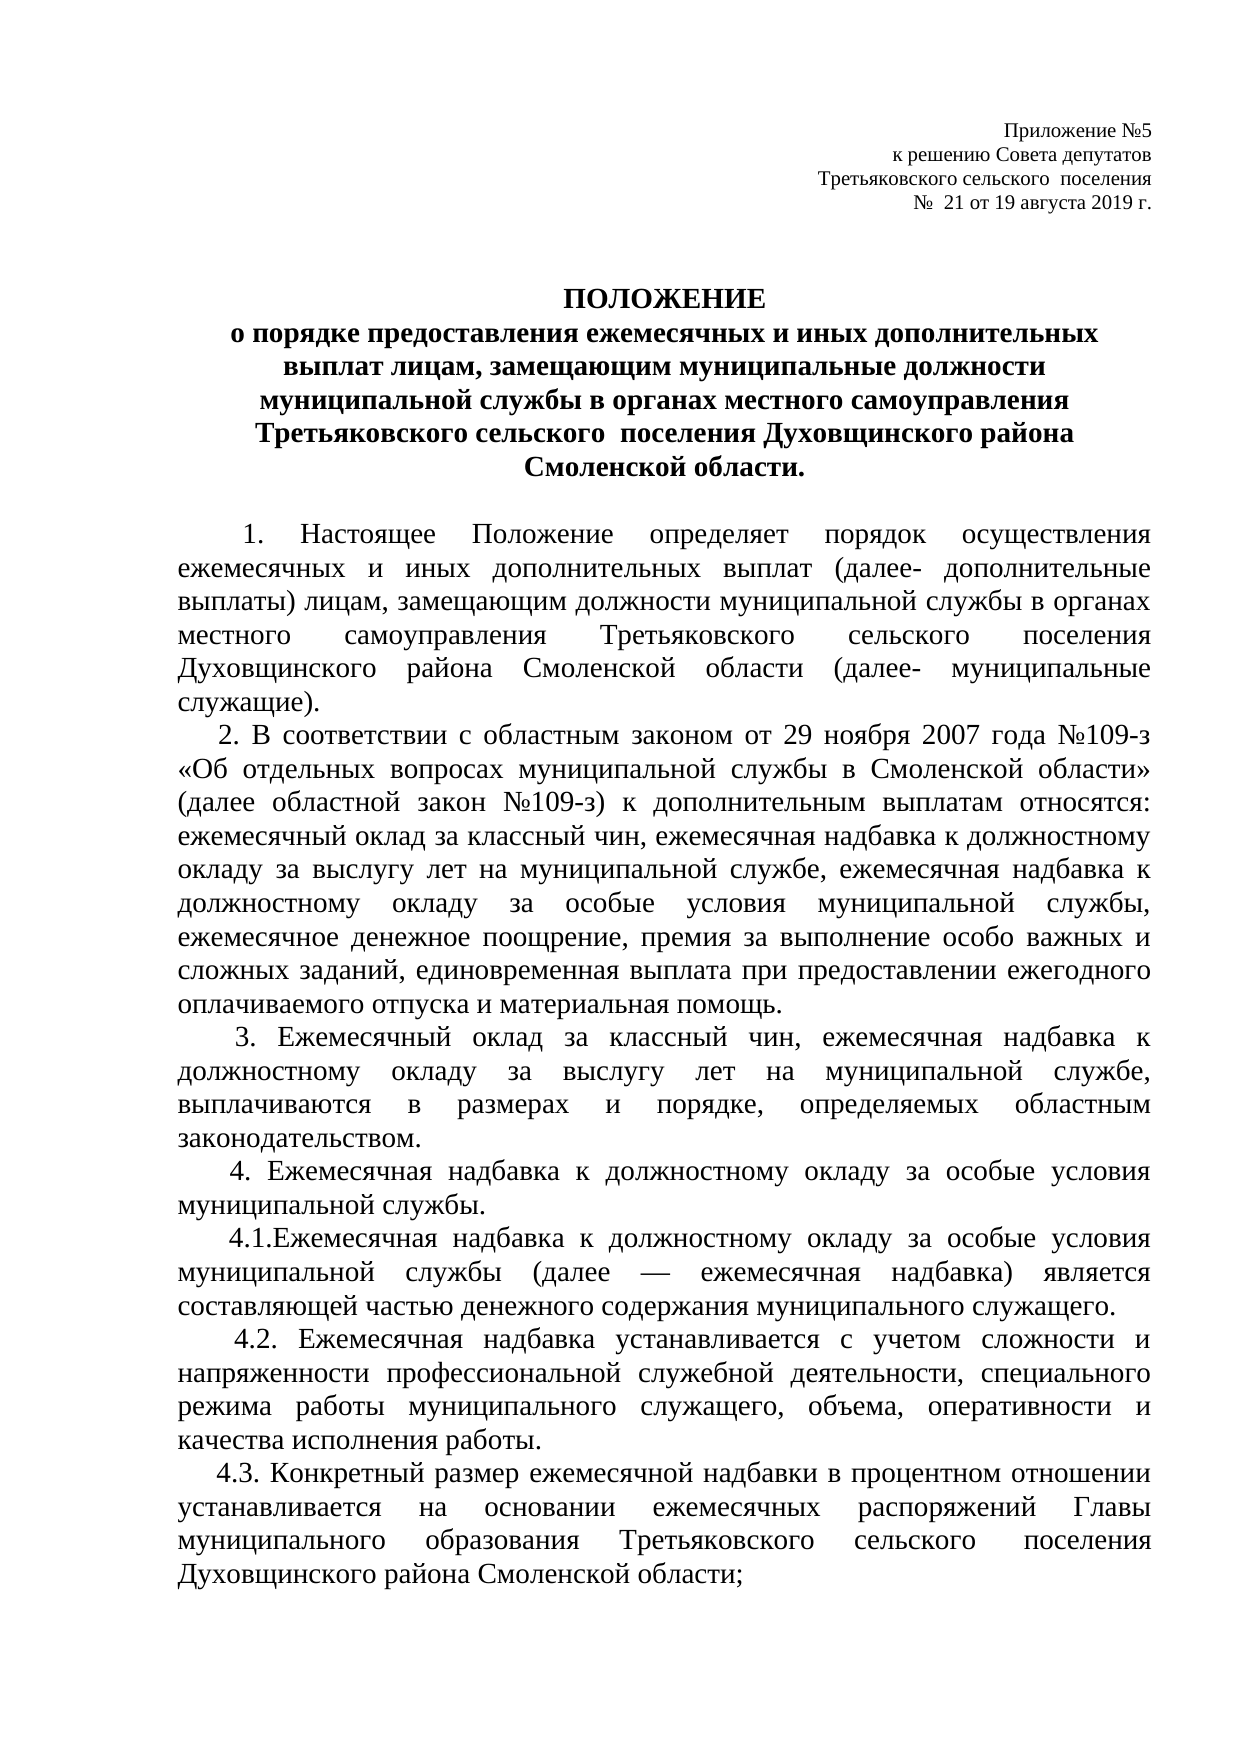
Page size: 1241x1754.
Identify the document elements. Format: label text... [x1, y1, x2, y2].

text ПОЛОЖЕНИЕ [177, 281, 1152, 315]
text Третьяковского сельского поселения [177, 166, 1152, 190]
text 4.2. Ежемесячная надбавка устанавливается с учетом сложности и напряженности профессиональной служебной деятельности, специального режима работы муниципального служащего, объема, оперативности и качества исполнения работы. [177, 1321, 1152, 1455]
text Приложение №5 [177, 118, 1152, 142]
text 3. Ежемесячный оклад за классный чин, ежемесячная надбавка к должностному окладу за выслугу лет на муниципальной службе, выплачиваются в размерах и порядке, определяемых областным законодательством. [177, 1019, 1152, 1153]
text о порядке предоставления ежемесячных и иных дополнительных выплат лицам, замещающим муниципальные должности муниципальной службы в органах местного самоуправления Третьяковского сельского поселения Духовщинского района Смоленской области. [177, 315, 1152, 483]
text 4.1.Ежемесячная надбавка к должностному окладу за особые условия муниципальной службы (далее — ежемесячная надбавка) является составляющей частью денежного содержания муниципального служащего. [177, 1221, 1152, 1321]
text 4.3. Конкретный размер ежемесячной надбавки в процентном отношении устанавливается на основании ежемесячных распоряжений Главы муниципального образования Третьяковского сельского поселения Духовщинского района Смоленской области; [177, 1455, 1152, 1589]
text 2. В соответствии с областным законом от 29 ноября 2007 года №109-з «Об отдельных вопросах муниципальной службы в Смоленской области» (далее областной закон №109-з) к дополнительным выплатам относятся: ежемесячный оклад за классный чин, ежемесячная надбавка к должностному окладу за выслугу лет на муниципальной службе, ежемесячная надбавка к должностному окладу за особые условия муниципальной службы, ежемесячное денежное поощрение, премия за выполнение особо важных и сложных заданий, единовременная выплата при предоставлении ежегодного оплачиваемого отпуска и материальная помощь. [177, 717, 1152, 1019]
text к решению Совета депутатов [177, 142, 1152, 166]
text 1. Настоящее Положение определяет порядок осуществления ежемесячных и иных дополнительных выплат (далее- дополнительные выплаты) лицам, замещающим должности муниципальной службы в органах местного самоуправления Третьяковского сельского поселения Духовщинского района Смоленской области (далее- муниципальные служащие). [177, 516, 1152, 717]
text 4. Ежемесячная надбавка к должностному окладу за особые условия муниципальной службы. [177, 1153, 1152, 1221]
text № 21 от 19 августа 2019 г. [177, 190, 1152, 214]
